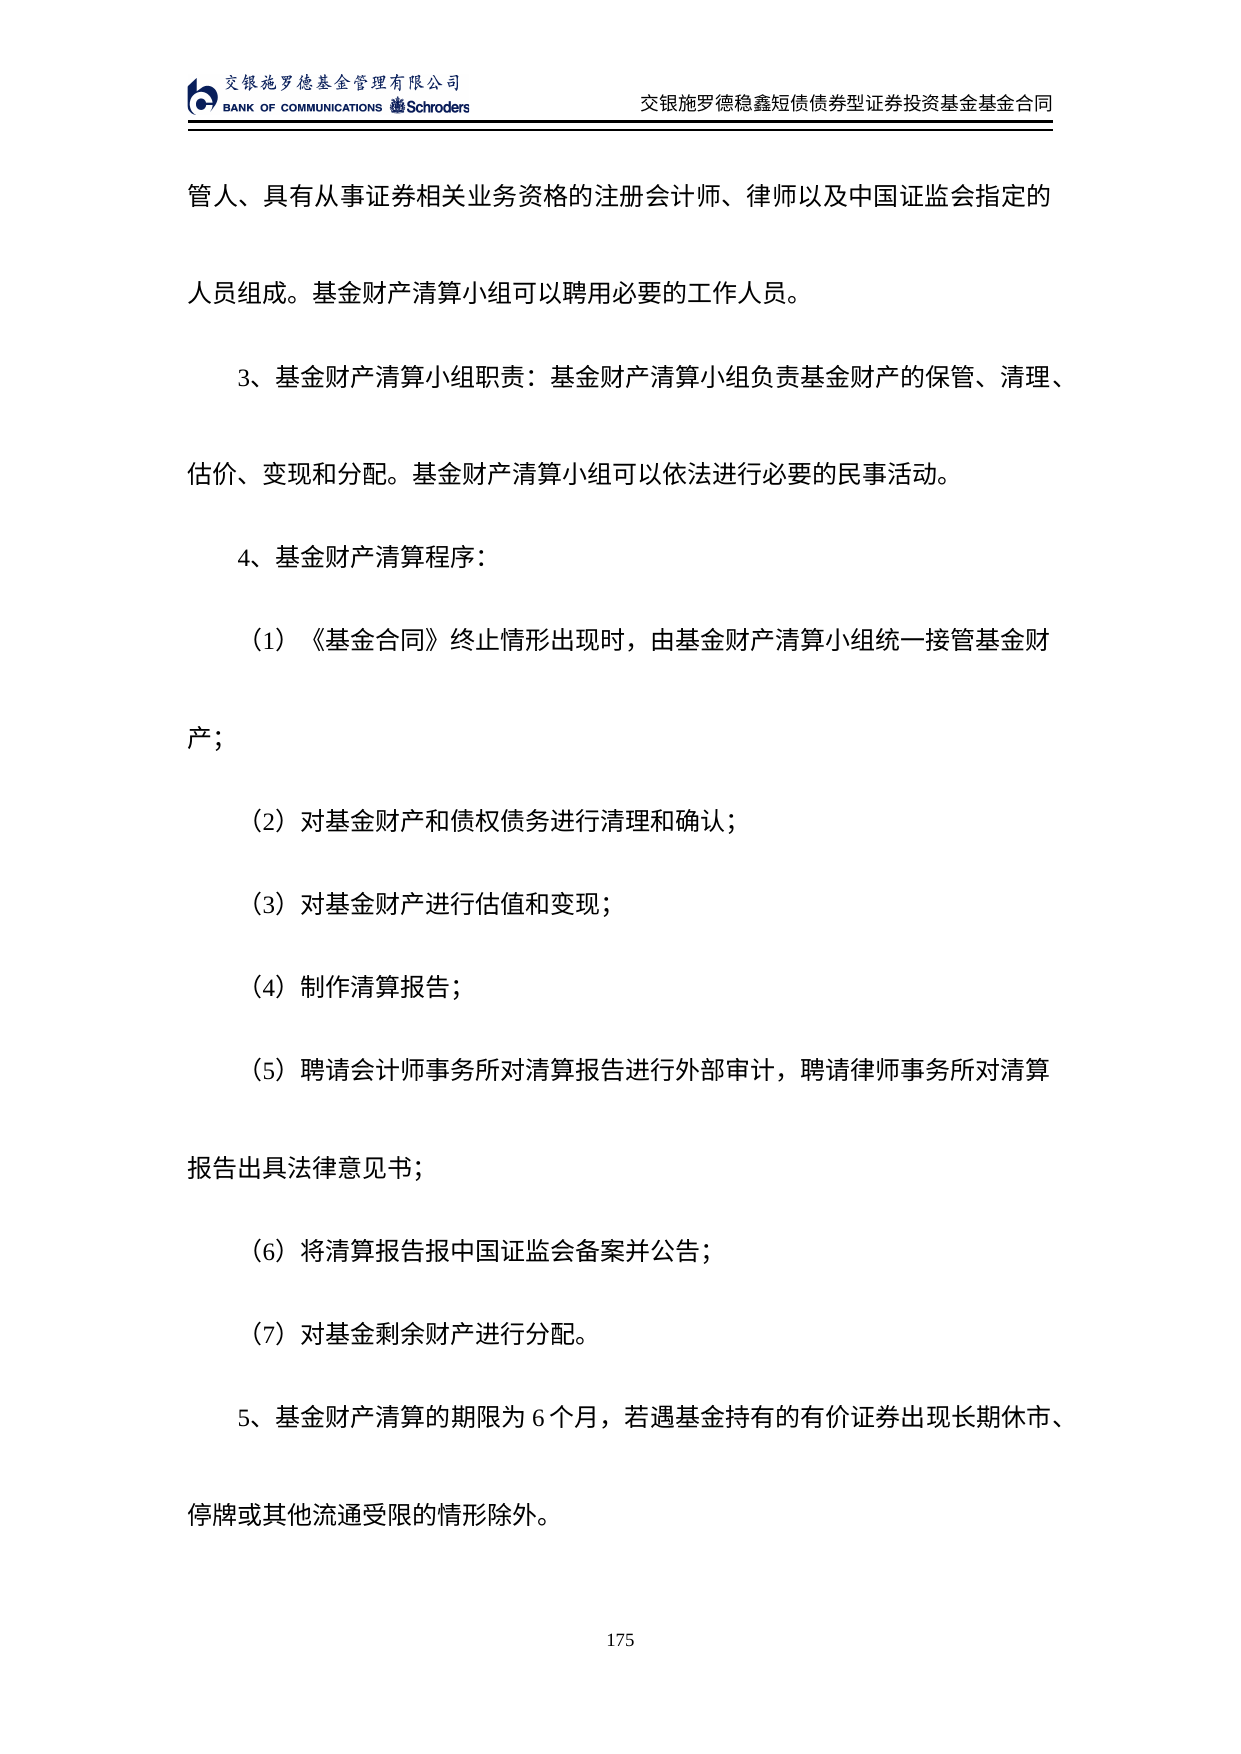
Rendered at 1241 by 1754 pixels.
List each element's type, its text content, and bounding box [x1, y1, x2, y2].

picture [187, 74, 470, 115]
text 4、基金财产清算程序： [187, 523, 1053, 588]
text 5、基金财产清算的期限为6个月，若遇基金持有的有价证券出现长期休市、停牌或其他流通受限的情形除外。 [187, 1383, 1053, 1546]
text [187, 162, 1053, 324]
text （3）对基金财产进行估值和变现； [187, 870, 1053, 935]
text （1）《基金合同》终止情形出现时，由基金财产清算小组统一接管基金财产； [187, 606, 1053, 769]
text （4）制作清算报告； [187, 953, 1053, 1018]
text （2）对基金财产和债权债务进行清理和确认； [187, 787, 1053, 852]
text （6）将清算报告报中国证监会备案并公告； [187, 1217, 1053, 1282]
text 3、基金财产清算小组职责：基金财产清算小组负责基金财产的保管、清理、估价、变现和分配。基金财产清算小组可以依法进行必要的民事活动。 [187, 343, 1053, 505]
text （7）对基金剩余财产进行分配。 [187, 1300, 1053, 1365]
text （5）聘请会计师事务所对清算报告进行外部审计，聘请律师事务所对清算报告出具法律意见书； [187, 1036, 1053, 1199]
